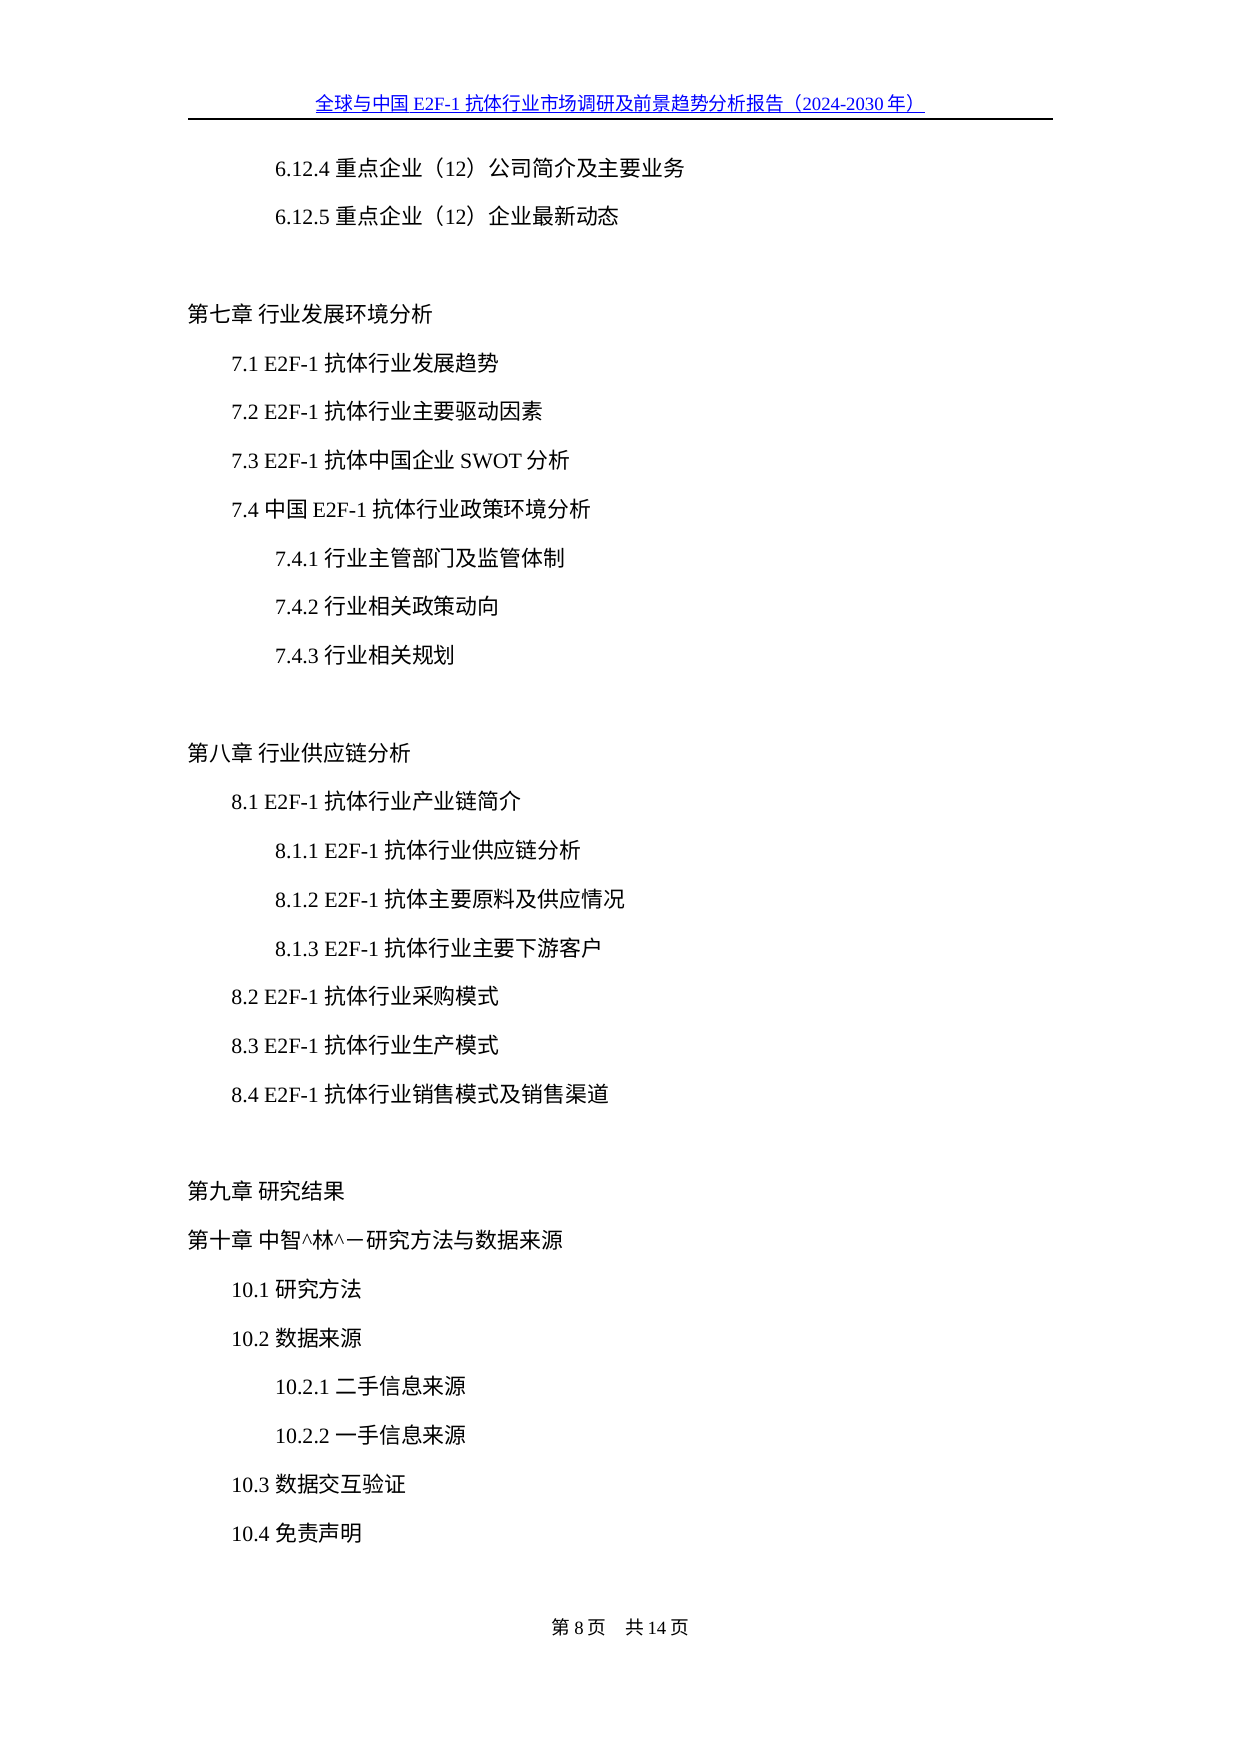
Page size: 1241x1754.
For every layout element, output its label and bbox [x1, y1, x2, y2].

text [187, 150, 1053, 1548]
